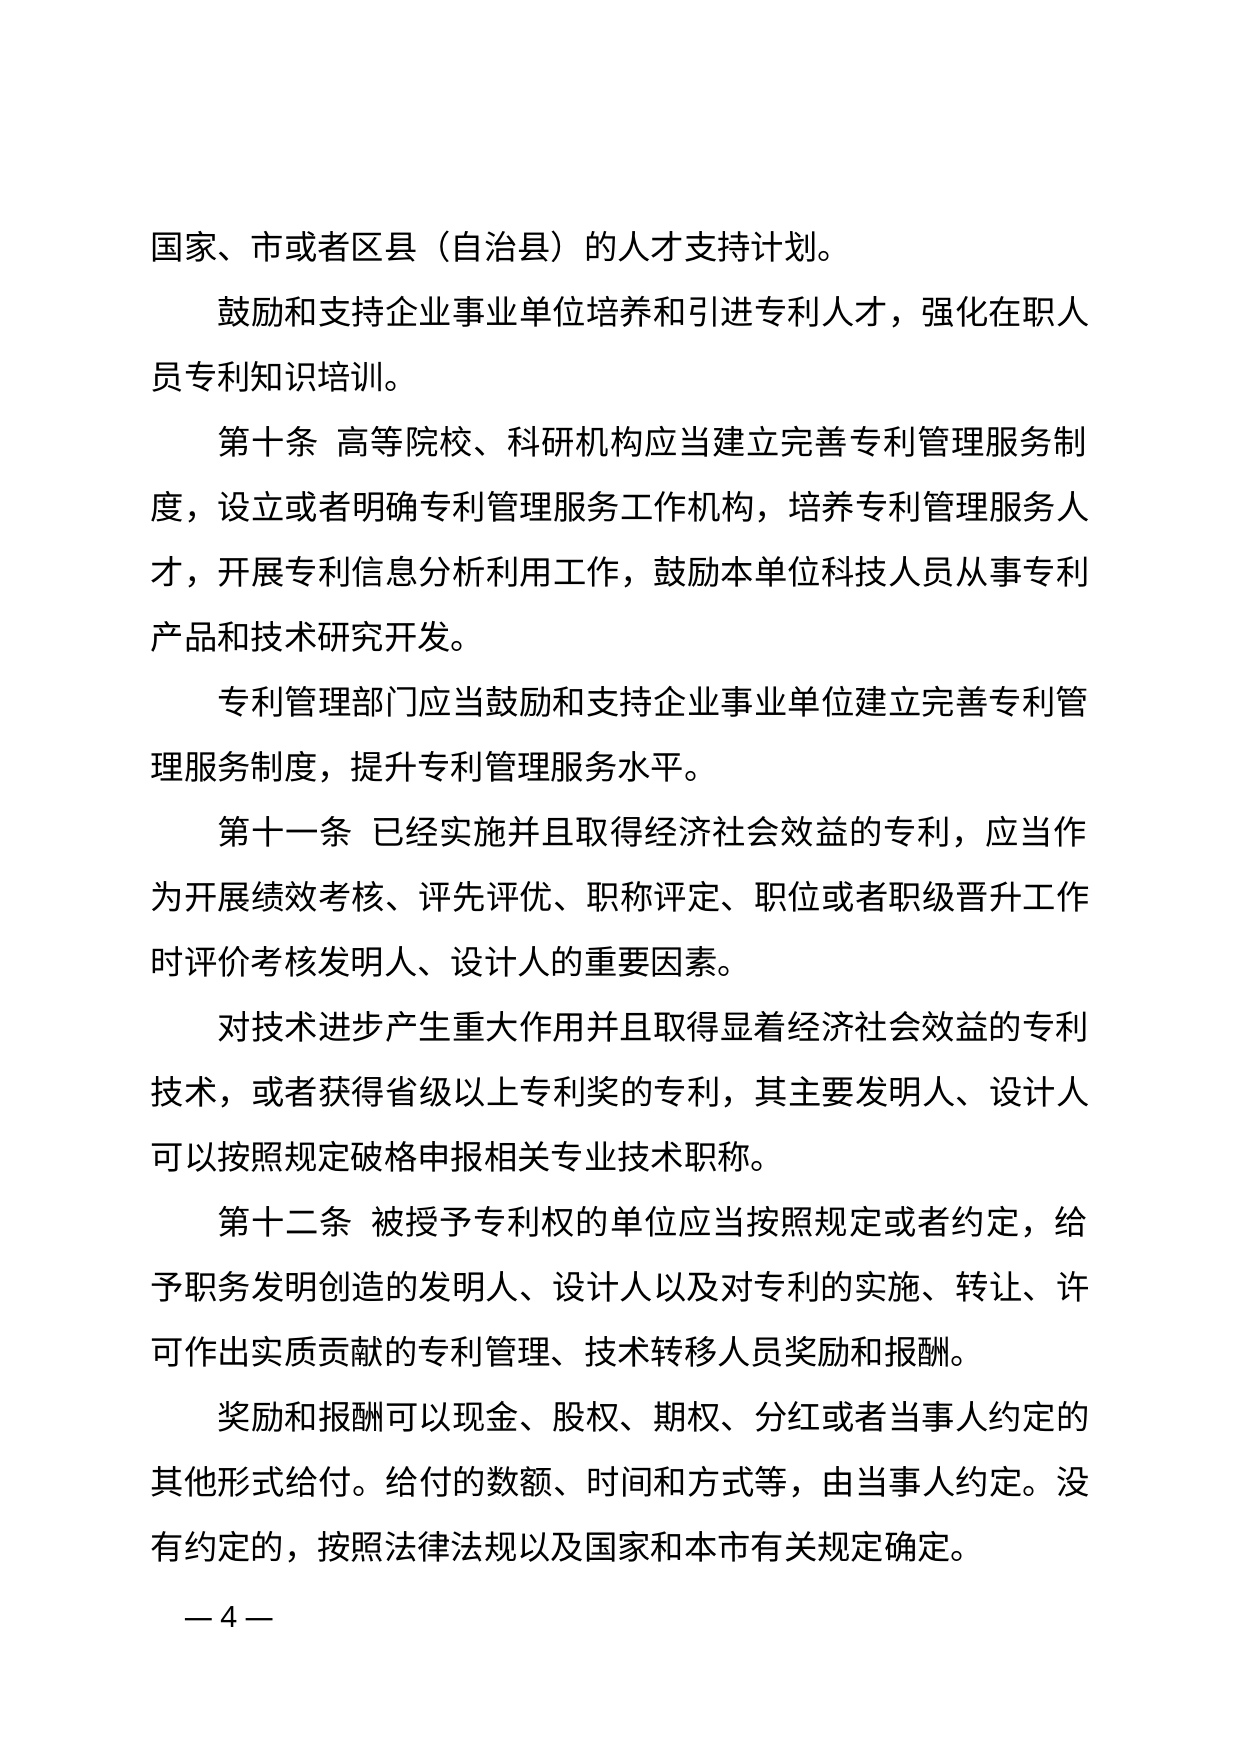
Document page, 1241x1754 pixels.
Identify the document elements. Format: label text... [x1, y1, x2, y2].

text 第十一条 已经实施并且取得经济社会效益的专利，应当作为开展绩效考核、评先评优、职称评定、职位或者职级晋升工作时评价考核发明人、设计人的重要因素。 [151, 797, 1089, 992]
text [151, 212, 1089, 277]
text 对技术进步产生重大作用并且取得显着经济社会效益的专利技术，或者获得省级以上专利奖的专利，其主要发明人、设计人可以按照规定破格申报相关专业技术职称。 [151, 992, 1089, 1187]
text 奖励和报酬可以现金、股权、期权、分红或者当事人约定的其他形式给付。给付的数额、时间和方式等，由当事人约定。没有约定的，按照法律法规以及国家和本市有关规定确定。 [151, 1382, 1089, 1577]
text 专利管理部门应当鼓励和支持企业事业单位建立完善专利管理服务制度，提升专利管理服务水平。 [151, 667, 1089, 797]
text 第十二条 被授予专利权的单位应当按照规定或者约定，给予职务发明创造的发明人、设计人以及对专利的实施、转让、许可作出实质贡献的专利管理、技术转移人员奖励和报酬。 [151, 1187, 1089, 1382]
text 鼓励和支持企业事业单位培养和引进专利人才，强化在职人员专利知识培训。 [151, 277, 1089, 407]
text 第十条 高等院校、科研机构应当建立完善专利管理服务制度，设立或者明确专利管理服务工作机构，培养专利管理服务人才，开展专利信息分析利用工作，鼓励本单位科技人员从事专利产品和技术研究开发。 [151, 407, 1089, 667]
